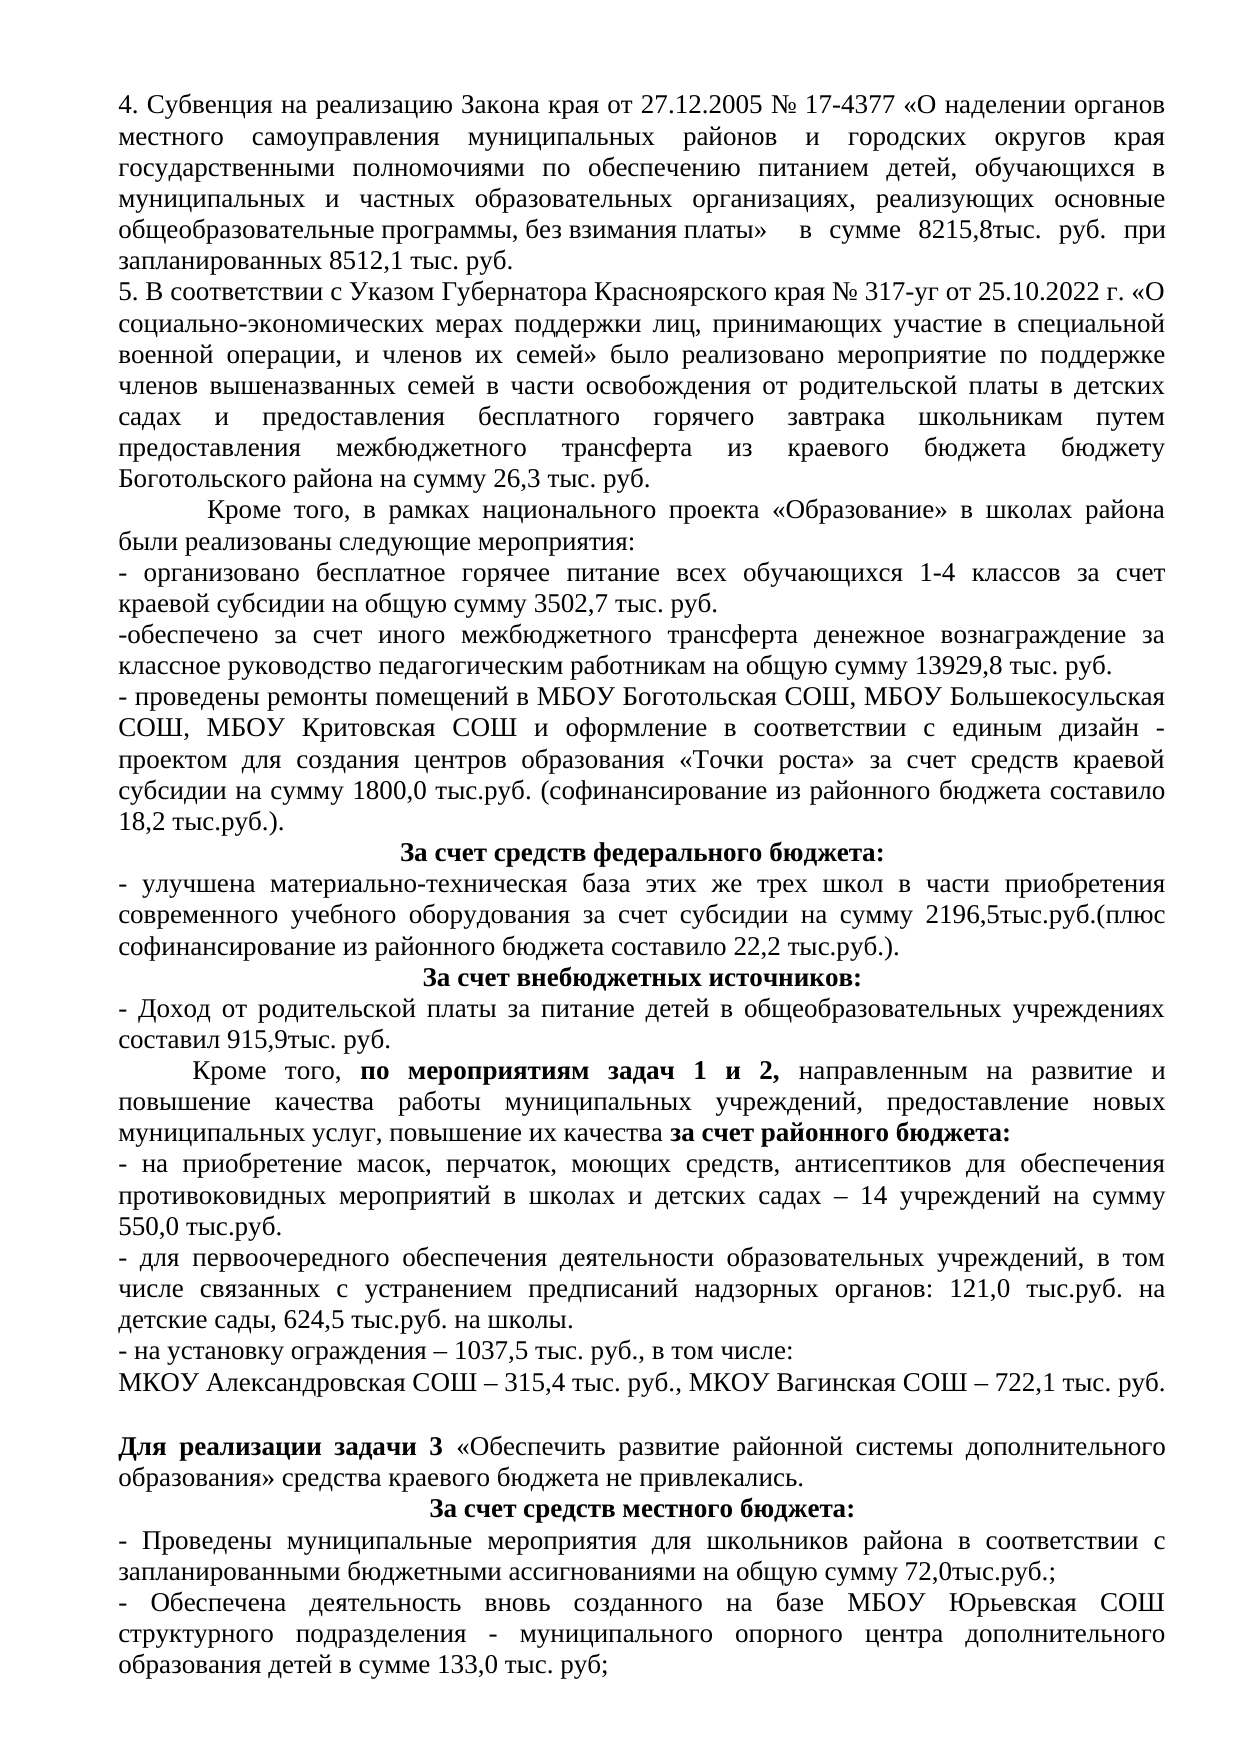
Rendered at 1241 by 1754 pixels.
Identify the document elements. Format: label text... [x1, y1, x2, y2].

text МКОУ Александровская СОШ – 315,4 тыс. руб., МКОУ Вагинская СОШ – 722,1 тыс. руб. [118, 1366, 1167, 1397]
text Для реализации задачи 3 «Обеспечить развитие районной системы дополнительного образования» средства краевого бюджета не привлекались. [118, 1430, 1167, 1493]
text - на установку ограждения – 1037,5 тыс. руб., в том числе: [118, 1334, 1167, 1366]
text - Доход от родительской платы за питание детей в общеобразовательных учреждениях составил 915,9тыс. руб. [118, 992, 1167, 1054]
text - Проведены муниципальные мероприятия для школьников района в соответствии с запланированными бюджетными ассигнованиями на общую сумму 72,0тыс.руб.; [118, 1524, 1167, 1586]
text - улучшена материально-техническая база этих же трех школ в части приобретения современного учебного оборудования за счет субсидии на сумму 2196,5тыс.руб.(плюс софинансирование из районного бюджета составило 22,2 тыс.руб.). [118, 867, 1167, 961]
text Кроме того, по мероприятиям задач 1 и 2, направленным на развитие и повышение качества работы муниципальных учреждений, предоставление новых муниципальных услуг, повышение их качества за счет районного бюджета: [118, 1054, 1167, 1148]
text За счет внебюджетных источников: [118, 961, 1167, 992]
text За счет средств местного бюджета: [118, 1493, 1167, 1524]
text - организовано бесплатное горячее питание всех обучающихся 1-4 классов за счет краевой субсидии на общую сумму 3502,7 тыс. руб. [118, 556, 1167, 618]
text Кроме того, в рамках национального проекта «Образование» в школах района были реализованы следующие мероприятия: [118, 493, 1167, 556]
text 4. Субвенция на реализацию Закона края от 27.12.2005 № 17-4377 «О наделении органов местного самоуправления муниципальных районов и городских округов края государственными полномочиями по обеспечению питанием детей, обучающихся в муниципальных и частных образовательных организациях, реализующих основные общеобразовательные программы, без взимания платы» в сумме 8215,8тыс. руб. при запланированных 8512,1 тыс. руб. [118, 89, 1167, 276]
text - проведены ремонты помещений в МБОУ Боготольская СОШ, МБОУ Большекосульская СОШ, МБОУ Критовская СОШ и оформление в соответствии с единым дизайн - проектом для создания центров образования «Точки роста» за счет средств краевой субсидии на сумму 1800,0 тыс.руб. (софинансирование из районного бюджета составило 18,2 тыс.руб.). [118, 680, 1167, 836]
text - для первоочередного обеспечения деятельности образовательных учреждений, в том числе связанных с устранением предписаний надзорных органов: 121,0 тыс.руб. на детские сады, 624,5 тыс.руб. на школы. [118, 1241, 1167, 1334]
text - Обеспечена деятельность вновь созданного на базе МБОУ Юрьевская СОШ структурного подразделения - муниципального опорного центра дополнительного образования детей в сумме 133,0 тыс. руб; [118, 1586, 1167, 1679]
text За счет средств федерального бюджета: [118, 836, 1167, 867]
text - на приобретение масок, перчаток, моющих средств, антисептиков для обеспечения противоковидных мероприятий в школах и детских садах – 14 учреждений на сумму 550,0 тыс.руб. [118, 1148, 1167, 1241]
text -обеспечено за счет иного межбюджетного трансферта денежное вознаграждение за классное руководство педагогическим работникам на общую сумму 13929,8 тыс. руб. [118, 618, 1167, 680]
text 5. В соответствии с Указом Губернатора Красноярского края № 317-уг от 25.10.2022 г. «О социально-экономических мерах поддержки лиц, принимающих участие в специальной военной операции, и членов их семей» было реализовано мероприятие по поддержке членов вышеназванных семей в части освобождения от родительской платы в детских садах и предоставления бесплатного горячего завтрака школьникам путем предоставления межбюджетного трансферта из краевого бюджета бюджету Боготольского района на сумму 26,3 тыс. руб. [118, 276, 1167, 493]
